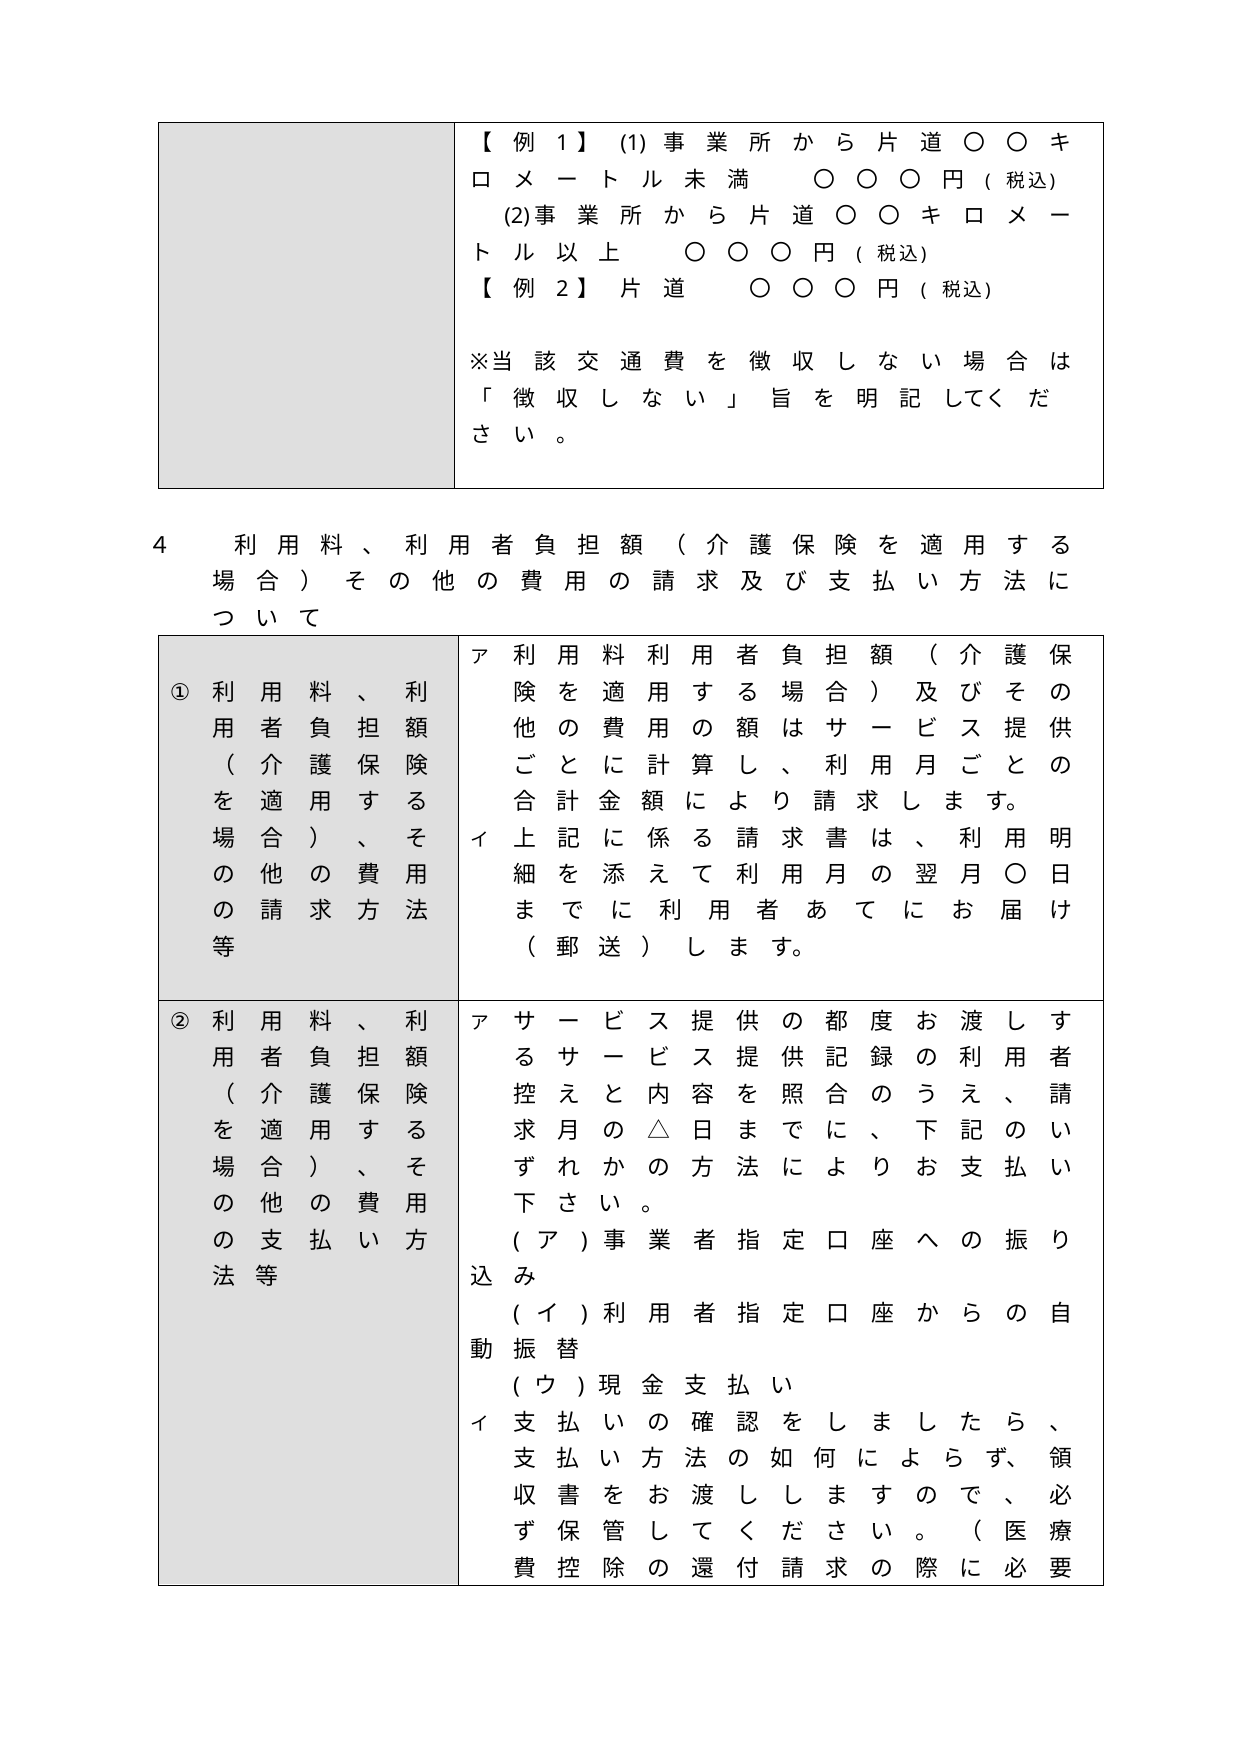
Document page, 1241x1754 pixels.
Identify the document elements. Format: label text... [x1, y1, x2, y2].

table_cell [455, 123, 1103, 488]
text ４ 利用料、利用者負担額（介護保険を適用する場合）その他の費用の請求及び支払い方法について [148, 525, 1092, 634]
table_header 利用料、利用者負担額（介護保険を適用する場合）、その他の費用の請求方法等 [159, 636, 458, 1000]
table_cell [159, 1001, 458, 1584]
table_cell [459, 1001, 1103, 1584]
table_header 利用料利用者負担額（介護保険を適用する場合）及びその他の費用の額はサービス提供ごとに計算し、利用月ごとの合計金額により請求します。 上記に係る請求書は、利用明細を添えて利用月の翌月〇日までに利用者あてにお届け（郵送）します。 [459, 636, 1103, 1000]
table_cell 交通費 [159, 123, 454, 488]
